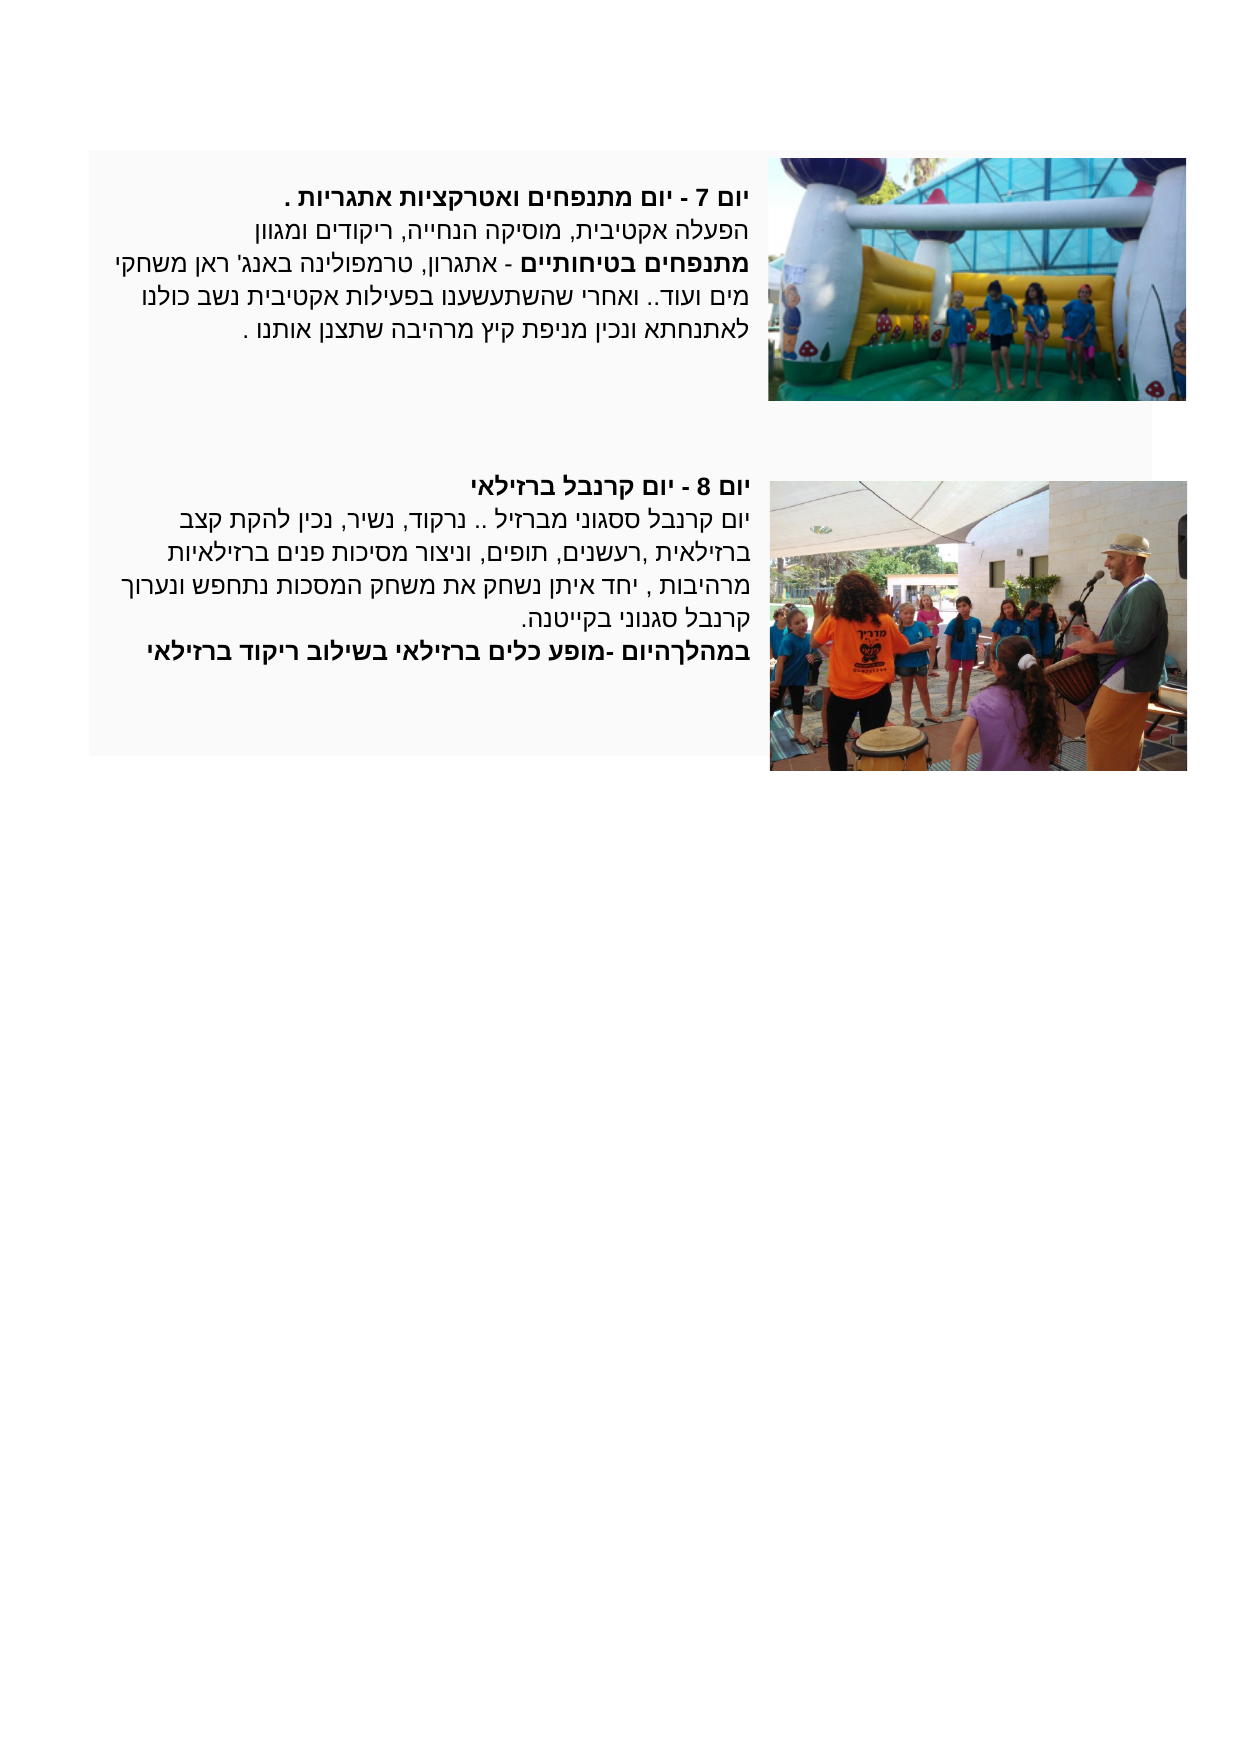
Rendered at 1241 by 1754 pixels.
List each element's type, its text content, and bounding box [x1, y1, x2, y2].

picture [768, 158, 1187, 401]
picture [768, 481, 1187, 769]
